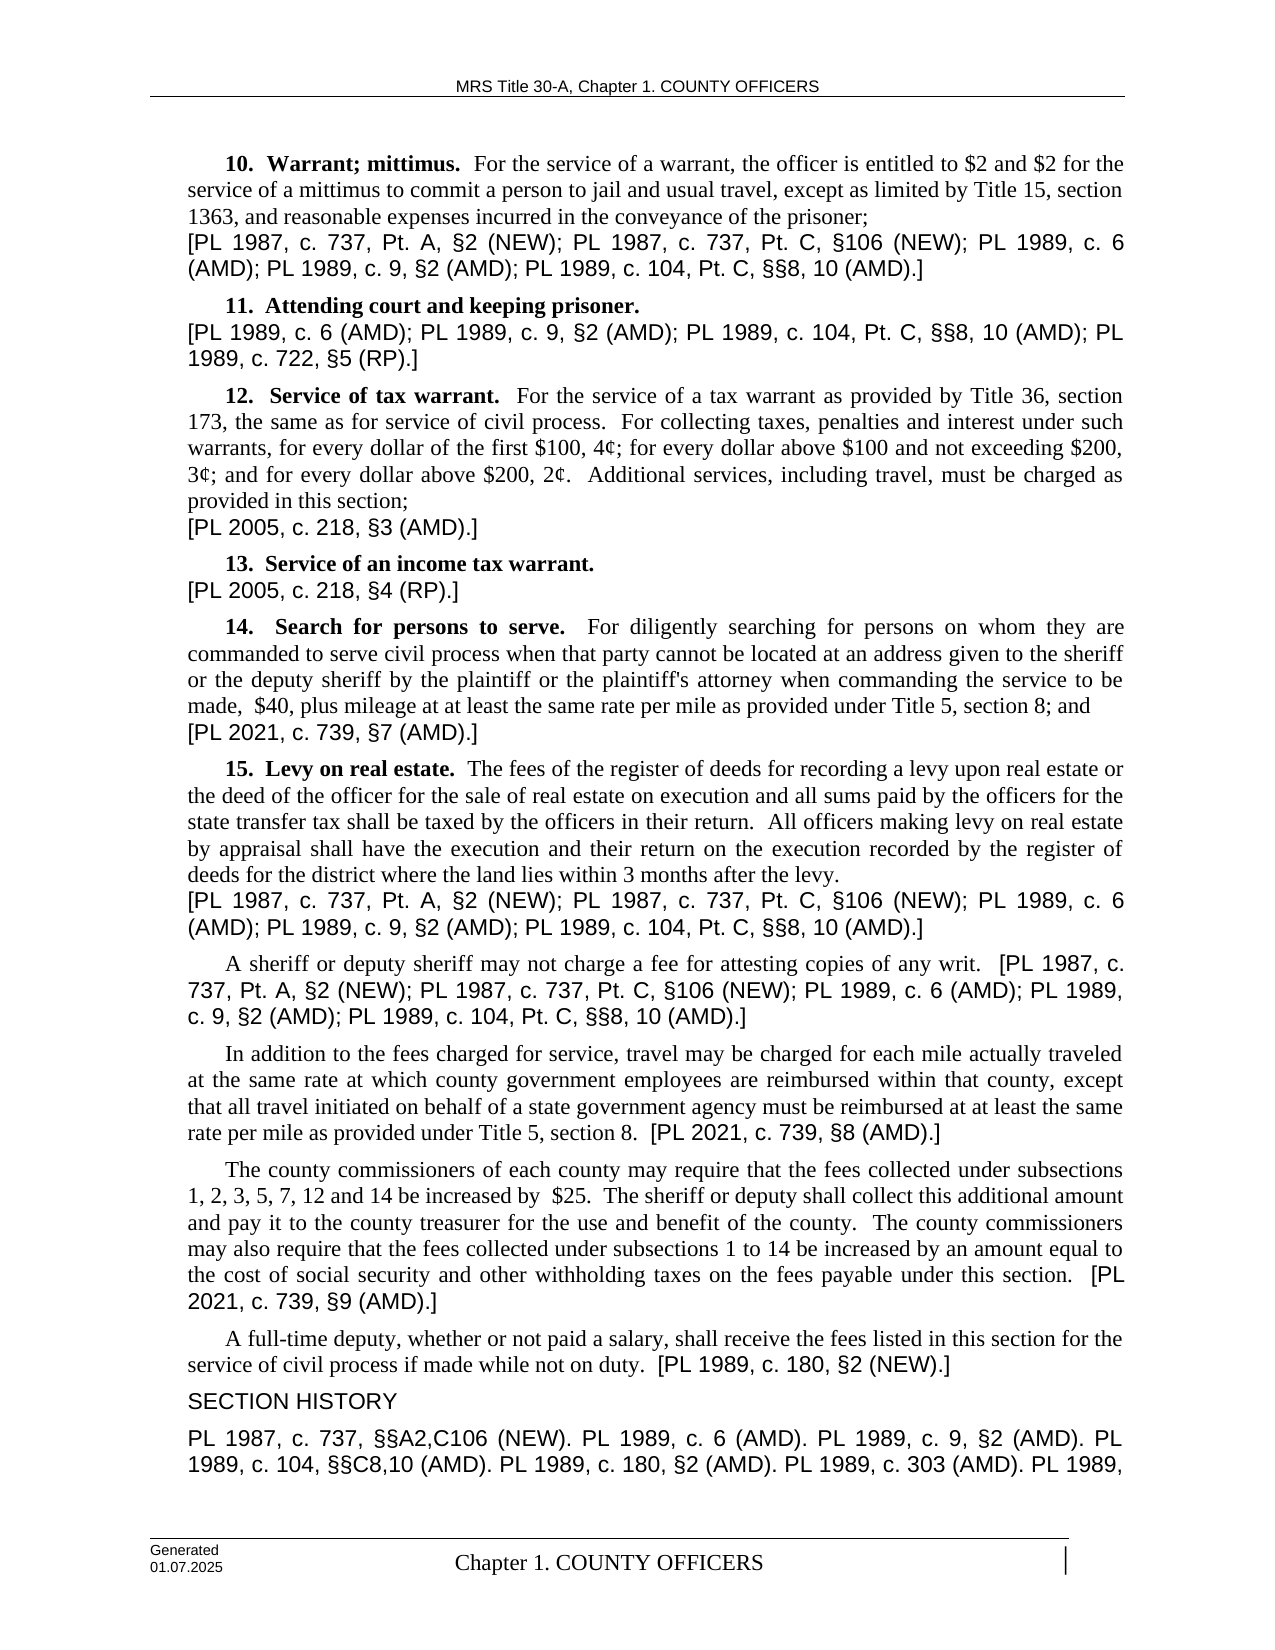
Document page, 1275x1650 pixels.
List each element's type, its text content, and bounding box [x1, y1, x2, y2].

text 11. Attending court and keeping prisoner. [187, 292, 1125, 318]
text In addition to the fees charged for service, travel may be charged for each mile actually traveled at the same rate at which county government employees are reimbursed within that county, except that all travel initiated on behalf of a state government agency must be reimbursed at at least the same rate per mile as provided under Title 5, section 8. [PL 2021, c. 739, §8 (AMD).] [187, 1040, 1125, 1146]
text A full-time deputy, whether or not paid a salary, shall receive the fees listed in this section for the service of civil process if made while not on duty. [PL 1989, c. 180, §2 (NEW).] [187, 1324, 1125, 1377]
text 10. Warrant; mittimus. For the service of a warrant, the officer is entitled to $2 and $2 for the service of a mittimus to commit a person to jail and usual travel, except as limited by Title 15, section 1363, and reasonable expenses incurred in the conveyance of the prisoner; [187, 150, 1125, 229]
text [PL 2005, c. 218, §3 (AMD).] [187, 513, 1125, 540]
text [187, 1424, 1125, 1477]
text 13. Service of an income tax warrant. [187, 550, 1125, 577]
text [PL 2021, c. 739, §7 (AMD).] [187, 719, 1125, 745]
text SECTION HISTORY [187, 1388, 1125, 1414]
text 15. Levy on real estate. The fees of the register of deeds for recording a levy upon real estate or the deed of the officer for the sale of real estate on execution and all sums paid by the officers for the state transfer tax shall be taxed by the officers in their return. All officers making levy on real estate by appraisal shall have the execution and their return on the execution recorded by the register of deeds for the district where the land lies within 3 months after the levy. [187, 756, 1125, 887]
text A sheriff or deputy sheriff may not charge a fee for attesting copies of any writ. [PL 1987, c. 737, Pt. A, §2 (NEW); PL 1987, c. 737, Pt. C, §106 (NEW); PL 1989, c. 6 (AMD); PL 1989, c. 9, §2 (AMD); PL 1989, c. 104, Pt. C, §§8, 10 (AMD).] [187, 950, 1125, 1029]
text 14. Search for persons to serve. For diligently searching for persons on whom they are commanded to serve civil process when that party cannot be located at an address given to the sheriff or the deputy sheriff by the plaintiff or the plaintiff's attorney when commanding the service to be made, $40, plus mileage at at least the same rate per mile as provided under Title 5, section 8; and [187, 613, 1125, 719]
text 12. Service of tax warrant. For the service of a tax warrant as provided by Title 36, section 173, the same as for service of civil process. For collecting taxes, penalties and interest under such warrants, for every dollar of the first $100, 4¢; for every dollar above $100 and not exceeding $200, 3¢; and for every dollar above $200, 2¢. Additional services, including travel, must be charged as provided in this section; [187, 382, 1125, 513]
text The county commissioners of each county may require that the fees collected under subsections 1, 2, 3, 5, 7, 12 and 14 be increased by $25. The sheriff or deputy shall collect this additional amount and pay it to the county treasurer for the use and benefit of the county. The county commissioners may also require that the fees collected under subsections 1 to 14 be increased by an amount equal to the cost of social security and other withholding taxes on the fees payable under this section. [PL 2021, c. 739, §9 (AMD).] [187, 1156, 1125, 1314]
text [PL 2005, c. 218, §4 (RP).] [187, 577, 1125, 603]
text [PL 1989, c. 6 (AMD); PL 1989, c. 9, §2 (AMD); PL 1989, c. 104, Pt. C, §§8, 10 (AMD); PL 1989, c. 722, §5 (RP).] [187, 318, 1125, 371]
